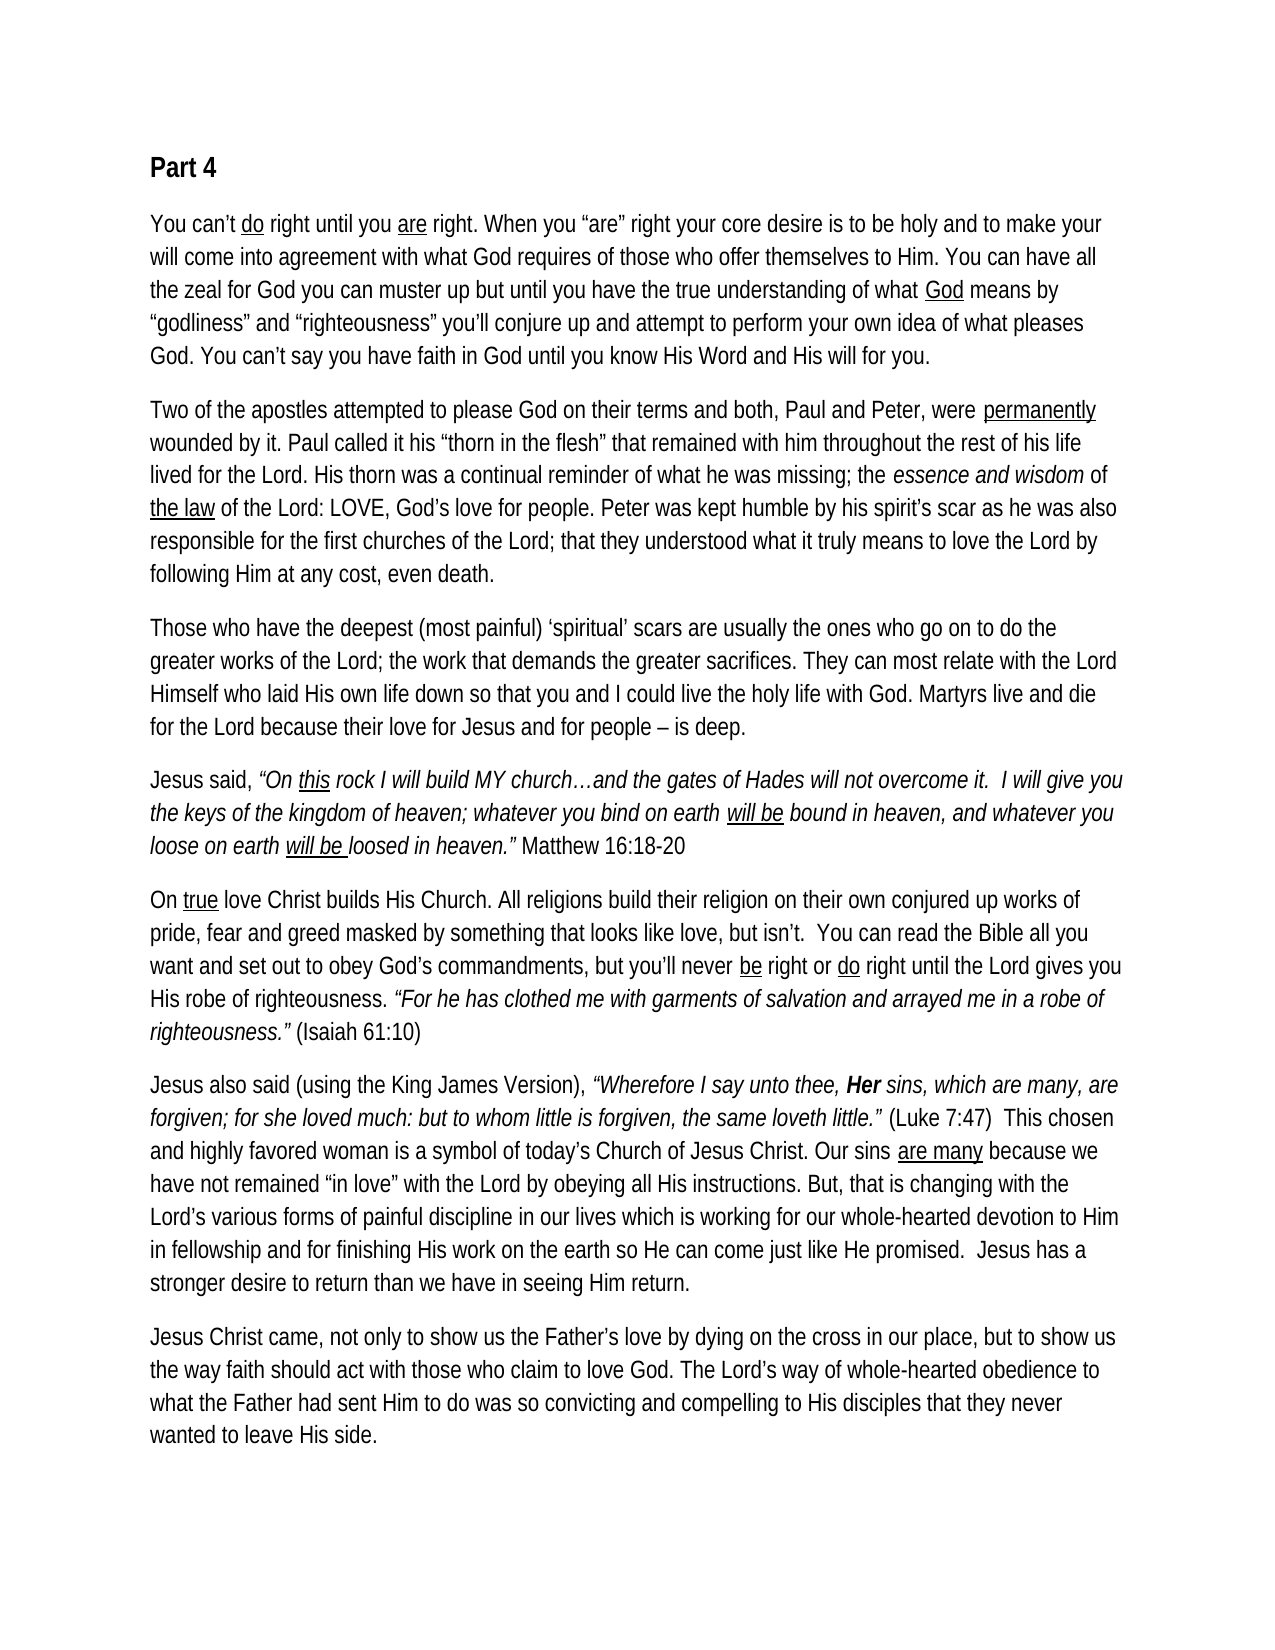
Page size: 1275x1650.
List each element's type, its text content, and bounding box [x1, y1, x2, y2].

text Jesus Christ came, not only to show us the Father’s love by dying on the cross in our place, but to show us the way faith should act with those who claim to love God. The Lord’s way of whole-hearted obedience to what the Father had sent Him to do was so convicting and compelling to His disciples that they never wanted to leave His side. [150, 1322, 1125, 1449]
text Jesus said, “On this rock I will build MY church…and the gates of Hades will not overcome it. I will give you the keys of the kingdom of heaven; whatever you bind on earth will be bound in heaven, and whatever you loose on earth will be loosed in heaven.” Matthew 16:18-20 [150, 766, 1125, 860]
text Part 4 [150, 150, 1125, 183]
text Jesus also said (using the King James Version), “Wherefore I say unto thee, Her sins, which are many, are forgiven; for she loved much: but to whom little is forgiven, the same loveth little.” (Luke 7:47) This chosen and highly favored woman is a symbol of today’s Church of Jesus Christ. Our sins are many because we have not remained “in love” with the Lord by obeying all His instructions. But, that is changing with the Lord’s various forms of painful discipline in our lives which is working for our whole-hearted devotion to Him in fellowship and for finishing His work on the earth so He can come just like He promised. Jesus has a stronger desire to return than we have in seeing Him return. [150, 1071, 1125, 1297]
text On true love Christ builds His Church. All religions build their religion on their own conjured up works of pride, fear and greed masked by something that looks like love, but isn’t. You can read the Bible all you want and set out to obey God’s commandments, but you’ll never be right or do right until the Lord gives you His robe of righteousness. “For he has clothed me with garments of salvation and arrayed me in a robe of righteousness.” (Isaiah 61:10) [150, 885, 1125, 1045]
text You can’t do right until you are right. When you “are” right your core desire is to be holy and to make your will come into agreement with what God requires of those who offer themselves to Him. You can have all the zeal for God you can muster up but until you have the true understanding of what God means by “godliness” and “righteousness” you’ll conjure up and attempt to perform your own idea of what pleases God. You can’t say you have faith in God until you know His Word and His will for you. [150, 209, 1125, 369]
text Two of the apostles attempted to please God on their terms and both, Paul and Peter, were permanently wounded by it. Paul called it his “thorn in the flesh” that remained with him throughout the rest of his life lived for the Lord. His thorn was a continual reminder of what he was missing; the essence and wisdom of the law of the Lord: LOVE, God’s love for people. Peter was kept humble by his spirit’s scar as he was also responsible for the first churches of the Lord; that they understood what it truly means to love the Lord by following Him at any cost, even death. [150, 395, 1125, 588]
text Those who have the deepest (most painful) ‘spiritual’ scars are usually the ones who go on to do the greater works of the Lord; the work that demands the greater sacrifices. They can most relate with the Lord Himself who laid His own life down so that you and I could live the holy life with God. Martyrs live and die for the Lord because their love for Jesus and for people – is deep. [150, 613, 1125, 740]
